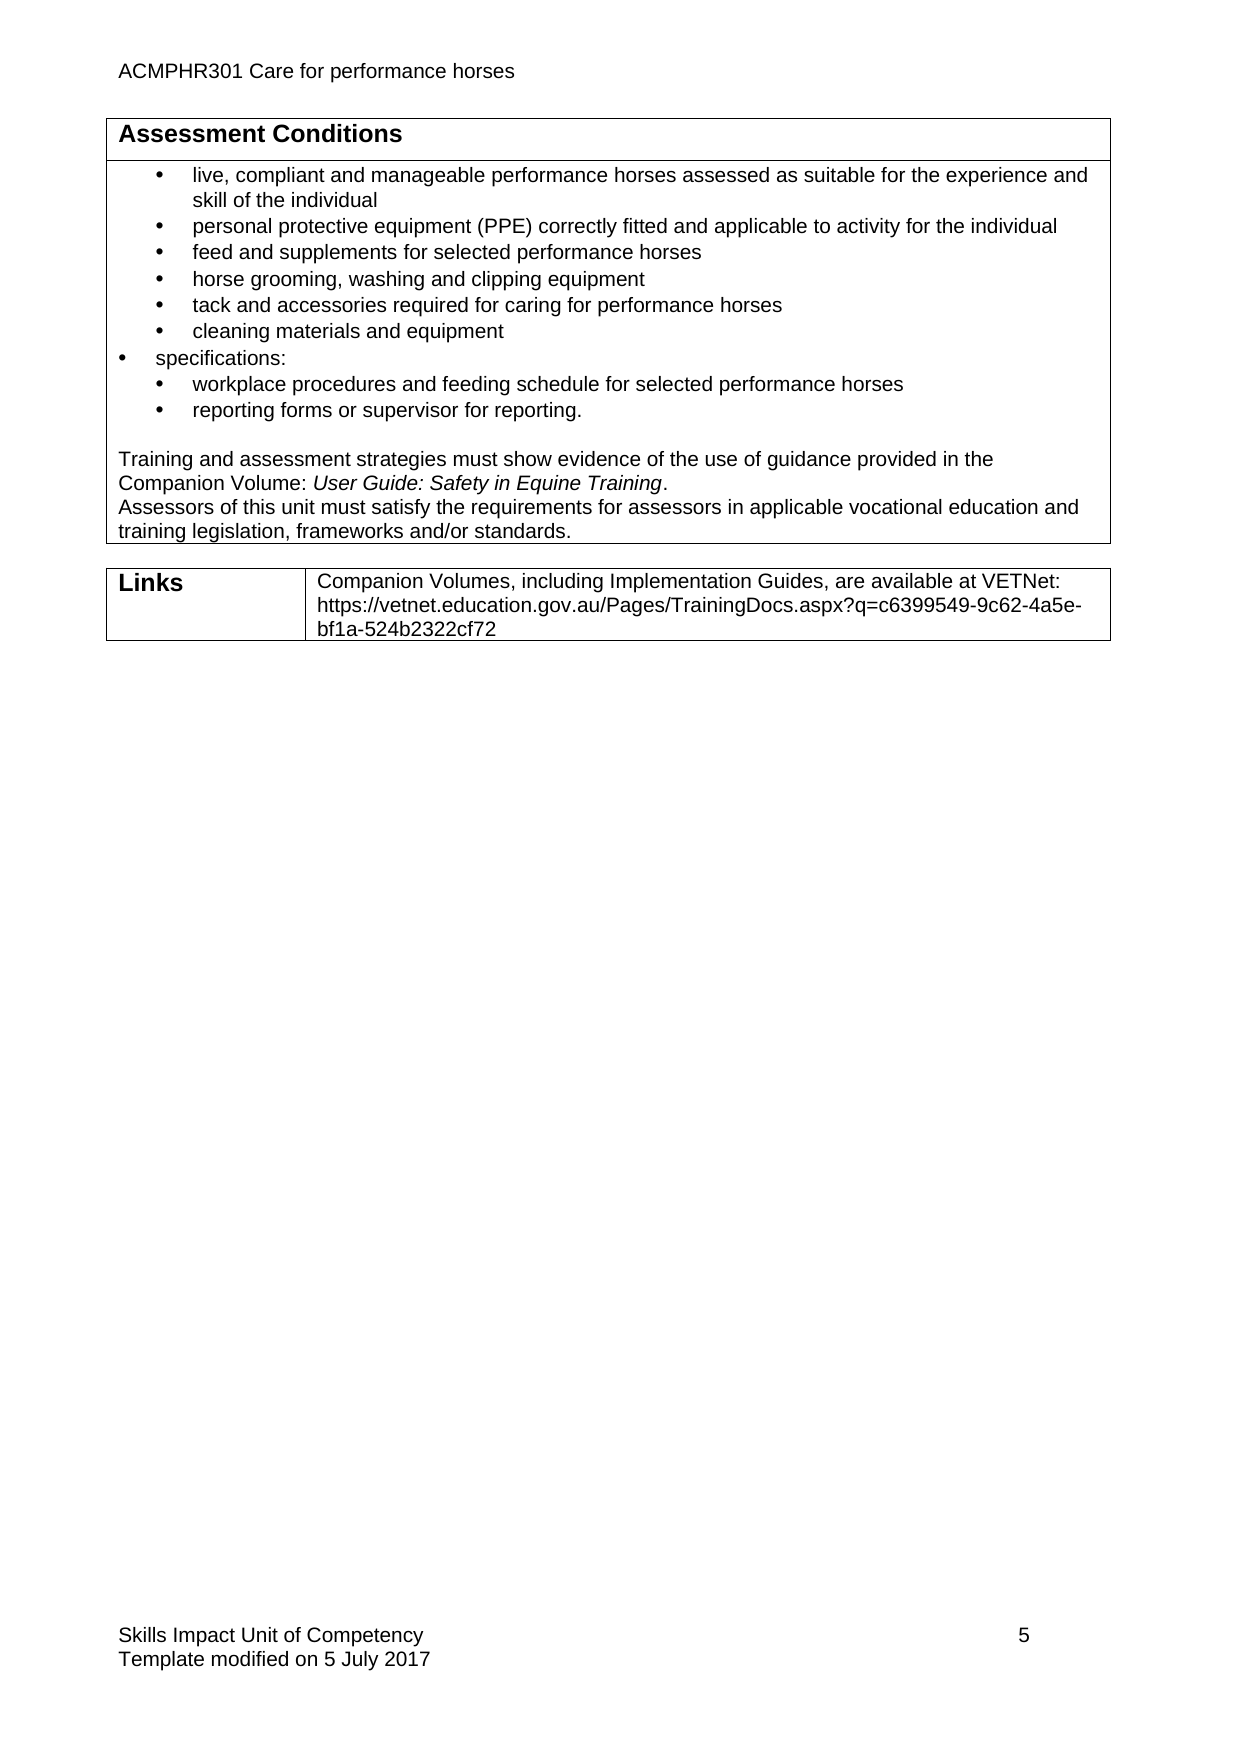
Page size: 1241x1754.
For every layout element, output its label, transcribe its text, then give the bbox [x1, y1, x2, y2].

table_header Companion Volumes, including Implementation Guides, are available at VETNet: https://vetnet.education.gov.au/Pages/TrainingDocs.aspx?q=c6399549-9c62-4a5e-bf1a-524b2322cf72 [306, 569, 1110, 640]
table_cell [107, 161, 1110, 542]
table_header Assessment Conditions [107, 119, 1110, 160]
table_header Links [107, 569, 305, 640]
